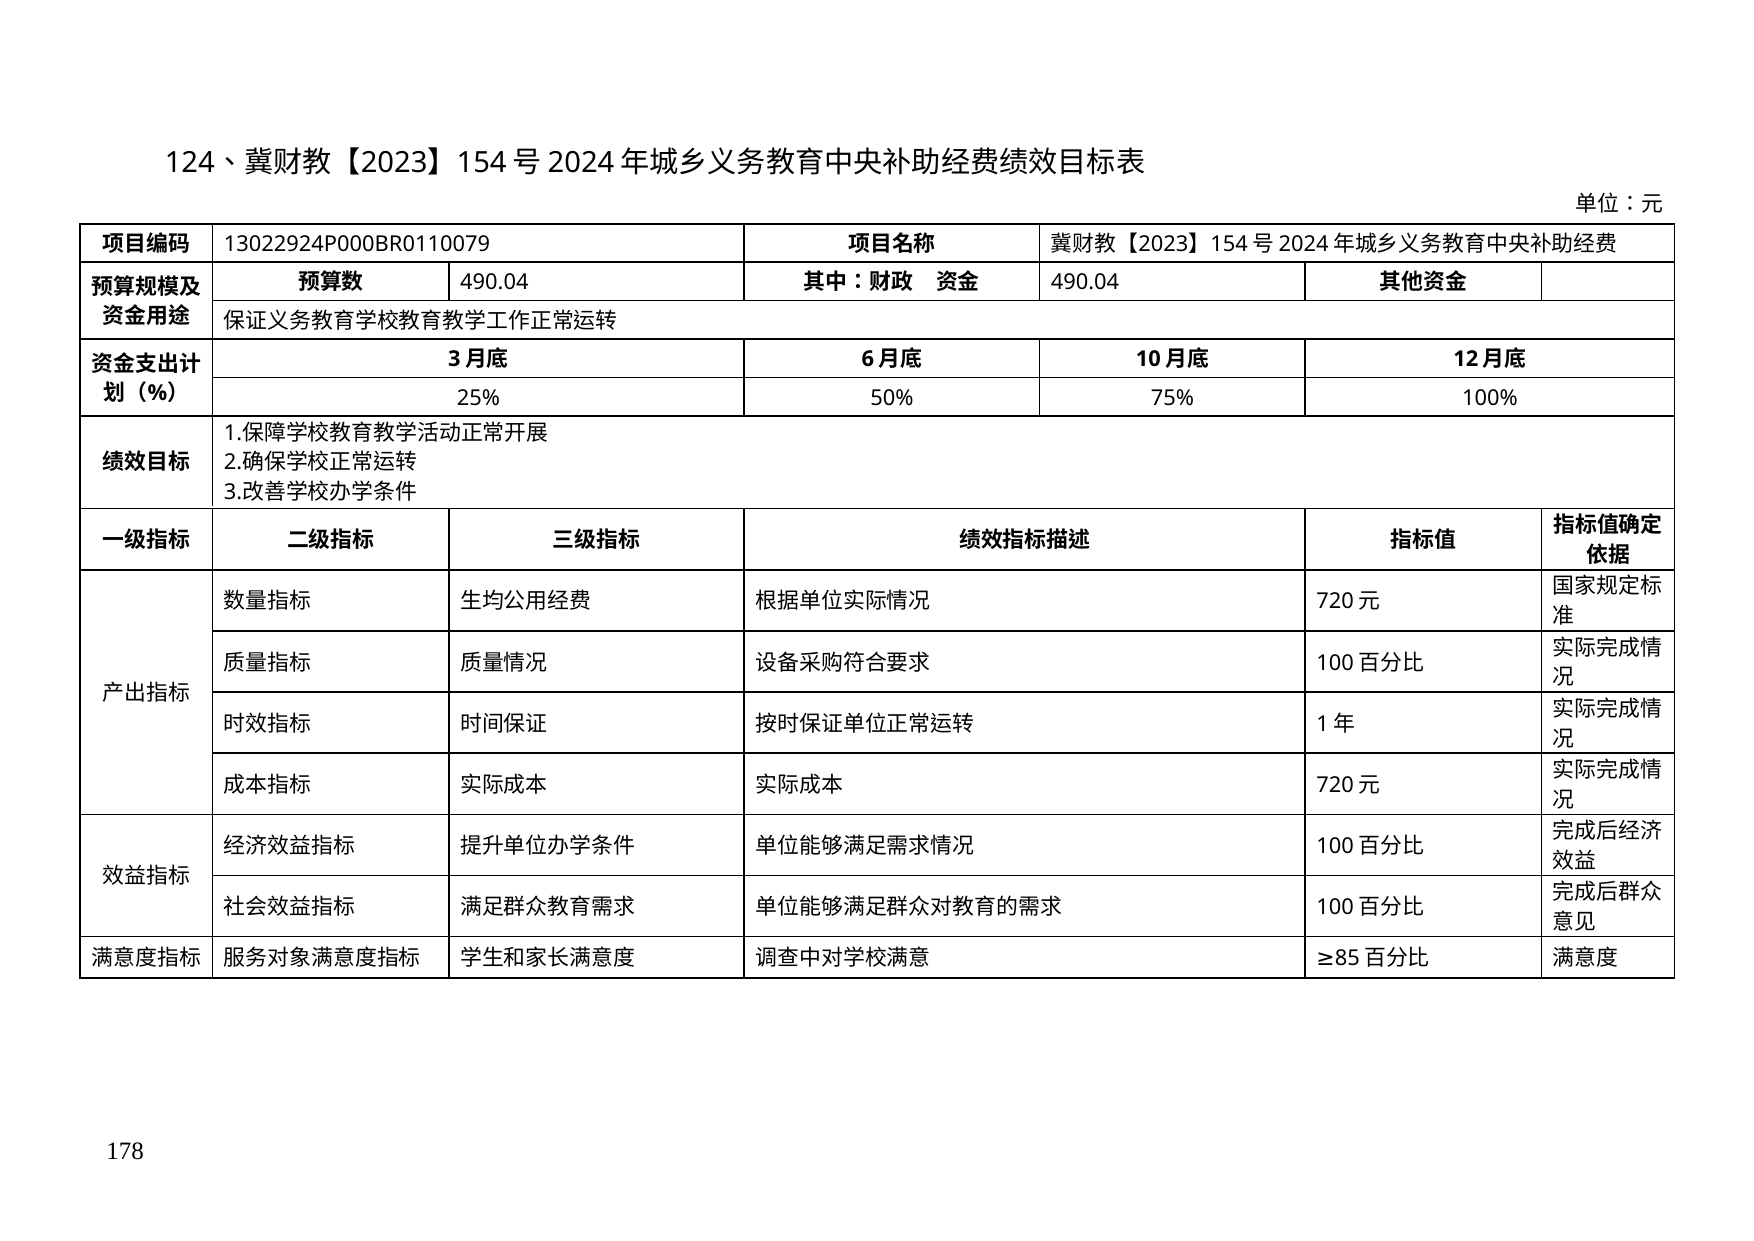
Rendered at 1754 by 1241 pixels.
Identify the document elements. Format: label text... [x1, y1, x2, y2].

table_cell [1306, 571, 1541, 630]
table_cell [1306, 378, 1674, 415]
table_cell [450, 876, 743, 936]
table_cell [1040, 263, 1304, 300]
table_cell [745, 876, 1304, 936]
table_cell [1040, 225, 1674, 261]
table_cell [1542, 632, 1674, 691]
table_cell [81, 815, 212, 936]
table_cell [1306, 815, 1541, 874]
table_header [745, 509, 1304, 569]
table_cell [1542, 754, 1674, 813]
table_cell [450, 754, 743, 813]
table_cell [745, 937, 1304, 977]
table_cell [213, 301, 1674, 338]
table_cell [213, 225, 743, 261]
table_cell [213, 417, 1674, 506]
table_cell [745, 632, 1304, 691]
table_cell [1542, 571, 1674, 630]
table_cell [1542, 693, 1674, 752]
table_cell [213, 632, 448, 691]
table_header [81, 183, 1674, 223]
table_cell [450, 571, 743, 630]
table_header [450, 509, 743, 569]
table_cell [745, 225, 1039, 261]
text 124、冀财教【2023】154号2024年城乡义务教育中央补助经费绩效目标表 [106, 142, 1648, 181]
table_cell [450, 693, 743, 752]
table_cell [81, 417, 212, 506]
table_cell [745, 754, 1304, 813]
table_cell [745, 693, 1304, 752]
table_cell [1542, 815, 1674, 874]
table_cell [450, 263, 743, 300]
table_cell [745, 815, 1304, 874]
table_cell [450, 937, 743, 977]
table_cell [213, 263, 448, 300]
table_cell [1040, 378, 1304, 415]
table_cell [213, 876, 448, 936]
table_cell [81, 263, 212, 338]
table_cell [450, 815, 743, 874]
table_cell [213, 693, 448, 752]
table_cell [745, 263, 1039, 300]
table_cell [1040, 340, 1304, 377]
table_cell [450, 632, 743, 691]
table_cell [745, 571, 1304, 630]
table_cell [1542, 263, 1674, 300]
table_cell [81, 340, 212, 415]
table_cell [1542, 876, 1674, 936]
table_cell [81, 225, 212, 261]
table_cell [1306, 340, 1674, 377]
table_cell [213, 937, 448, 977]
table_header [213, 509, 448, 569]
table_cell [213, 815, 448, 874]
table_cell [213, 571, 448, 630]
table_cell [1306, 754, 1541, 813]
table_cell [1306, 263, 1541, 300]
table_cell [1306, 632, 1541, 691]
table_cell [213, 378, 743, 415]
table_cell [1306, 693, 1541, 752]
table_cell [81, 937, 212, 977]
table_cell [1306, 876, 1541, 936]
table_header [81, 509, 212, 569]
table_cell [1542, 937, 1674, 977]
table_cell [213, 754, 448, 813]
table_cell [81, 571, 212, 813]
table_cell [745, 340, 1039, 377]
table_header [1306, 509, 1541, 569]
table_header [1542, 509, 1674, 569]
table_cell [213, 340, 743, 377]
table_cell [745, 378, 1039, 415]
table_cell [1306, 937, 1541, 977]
